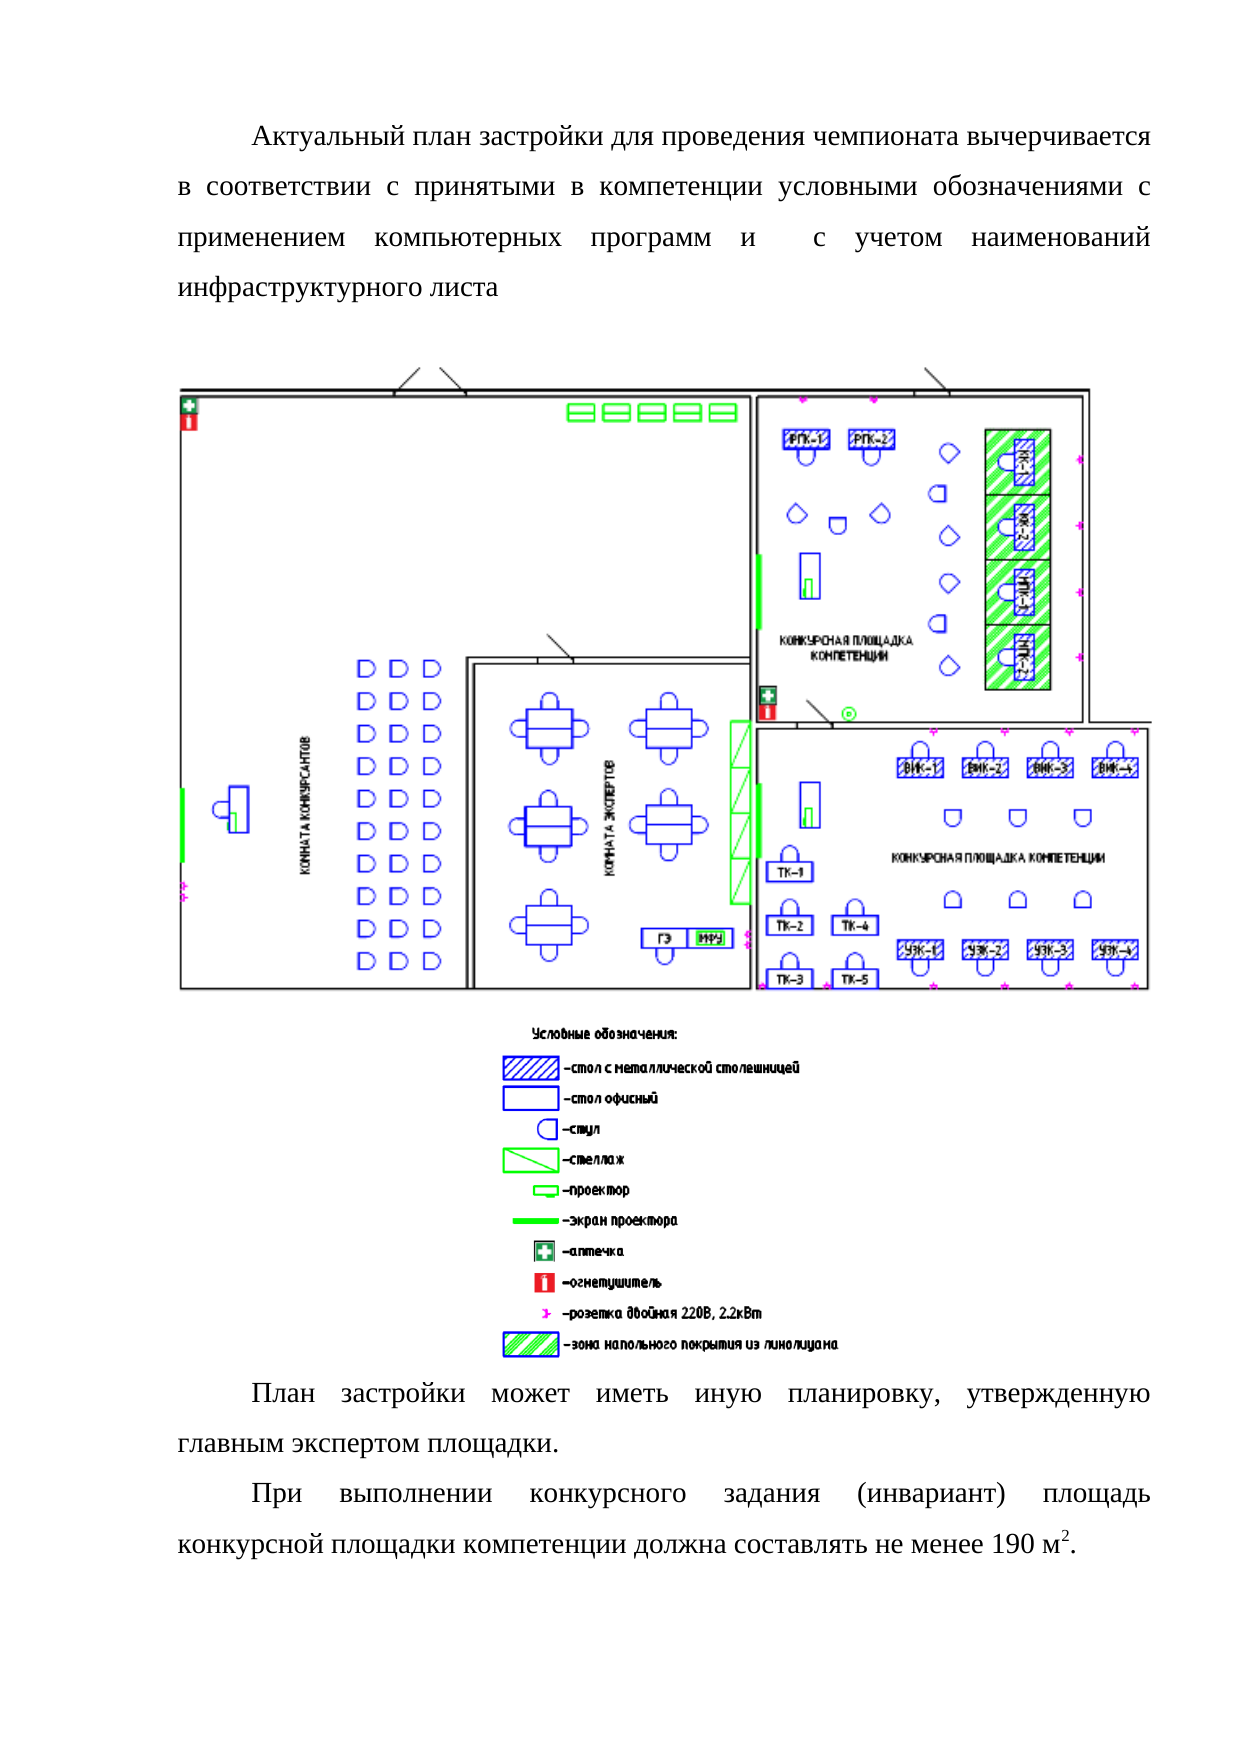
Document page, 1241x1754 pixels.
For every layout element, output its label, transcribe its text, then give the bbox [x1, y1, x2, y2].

text План застройки может иметь иную планировку, утвержденную главным экспертом площадки. [177, 1375, 1152, 1459]
picture [177, 319, 1152, 993]
text Актуальный план застройки для проведения чемпионата вычерчивается в соответствии с принятыми в компетенции условными обозначениями с применением компьютерных программ и с учетом наименований инфраструктурного листа [177, 118, 1152, 303]
picture [485, 1006, 844, 1361]
text При выполнении конкурсного задания (инвариант) площадь конкурсной площадки компетенции должна составлять не менее 190 м2. [177, 1475, 1152, 1559]
